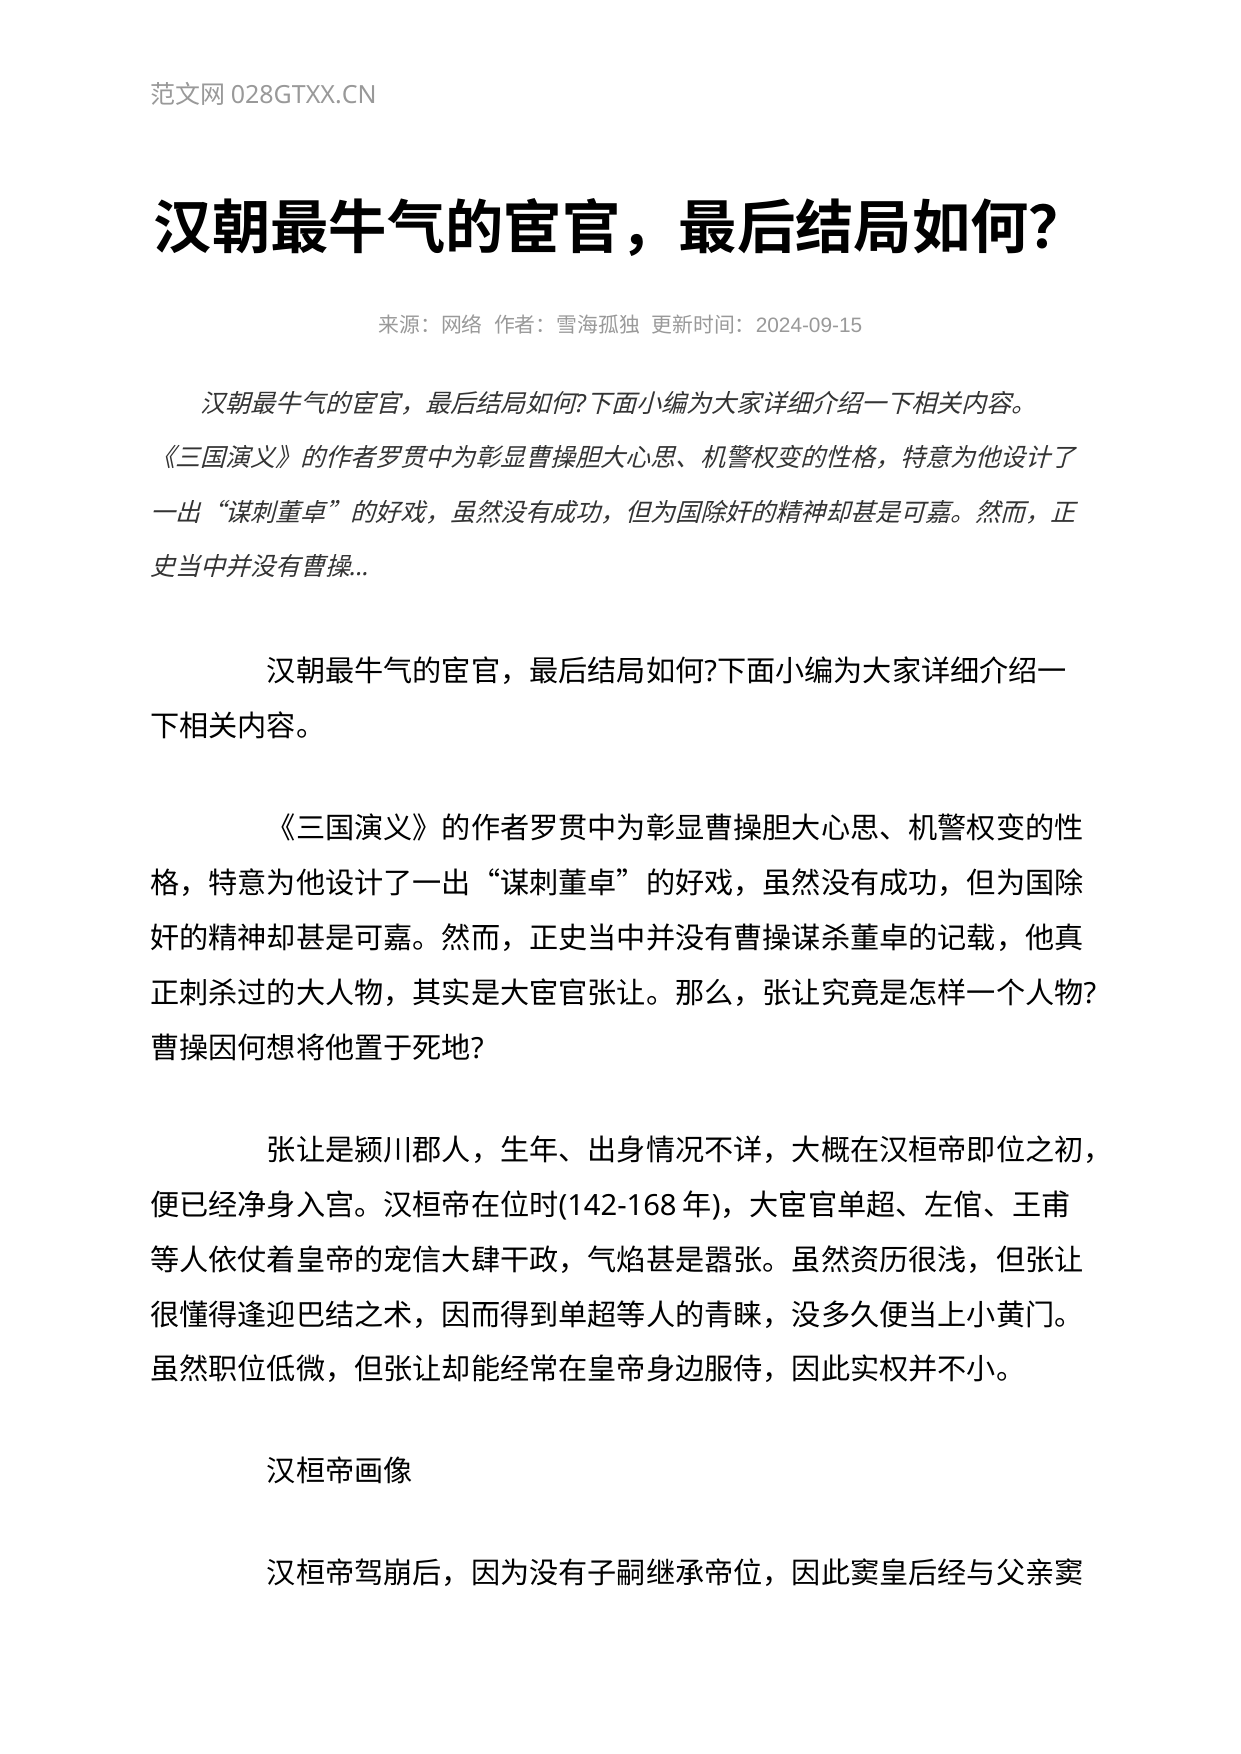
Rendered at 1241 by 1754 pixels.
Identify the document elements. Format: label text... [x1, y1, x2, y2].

text 汉桓帝画像 [150, 1448, 1090, 1490]
text 《三国演义》的作者罗贯中为彰显曹操胆大心思、机警权变的性格，特意为他设计了一出“谋刺董卓”的好戏，虽然没有成功，但为国除奸的精神却甚是可嘉。然而，正史当中并没有曹操谋杀董卓的记载，他真正刺杀过的大人物，其实是大宦官张让。那么，张让究竟是怎样一个人物?曹操因何想将他置于死地? [150, 804, 1090, 1067]
text 张让是颍川郡人，生年、出身情况不详，大概在汉桓帝即位之初，便已经净身入宫。汉桓帝在位时(142-168年)，大宦官单超、左倌、王甫等人依仗着皇帝的宠信大肆干政，气焰甚是嚣张。虽然资历很浅，但张让很懂得逢迎巴结之术，因而得到单超等人的青睐，没多久便当上小黄门。虽然职位低微，但张让却能经常在皇帝身边服侍，因此实权并不小。 [150, 1126, 1090, 1388]
text 汉朝最牛气的宦官，最后结局如何?下面小编为大家详细介绍一下相关内容。 《三国演义》的作者罗贯中为彰显曹操胆大心思、机警权变的性格，特意为他设计了一出“谋刺董卓”的好戏，虽然没有成功，但为国除奸的精神却甚是可嘉。然而，正史当中并没有曹操... [150, 383, 1090, 583]
text 汉朝最牛气的宦官，最后结局如何?下面小编为大家详细介绍一下相关内容。 [150, 648, 1090, 745]
text 来源：网络 作者：雪海孤独 更新时间：2024-09-15 [150, 313, 1090, 337]
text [150, 1549, 1090, 1592]
subtitle 汉朝最牛气的宦官，最后结局如何？ [150, 181, 1090, 266]
